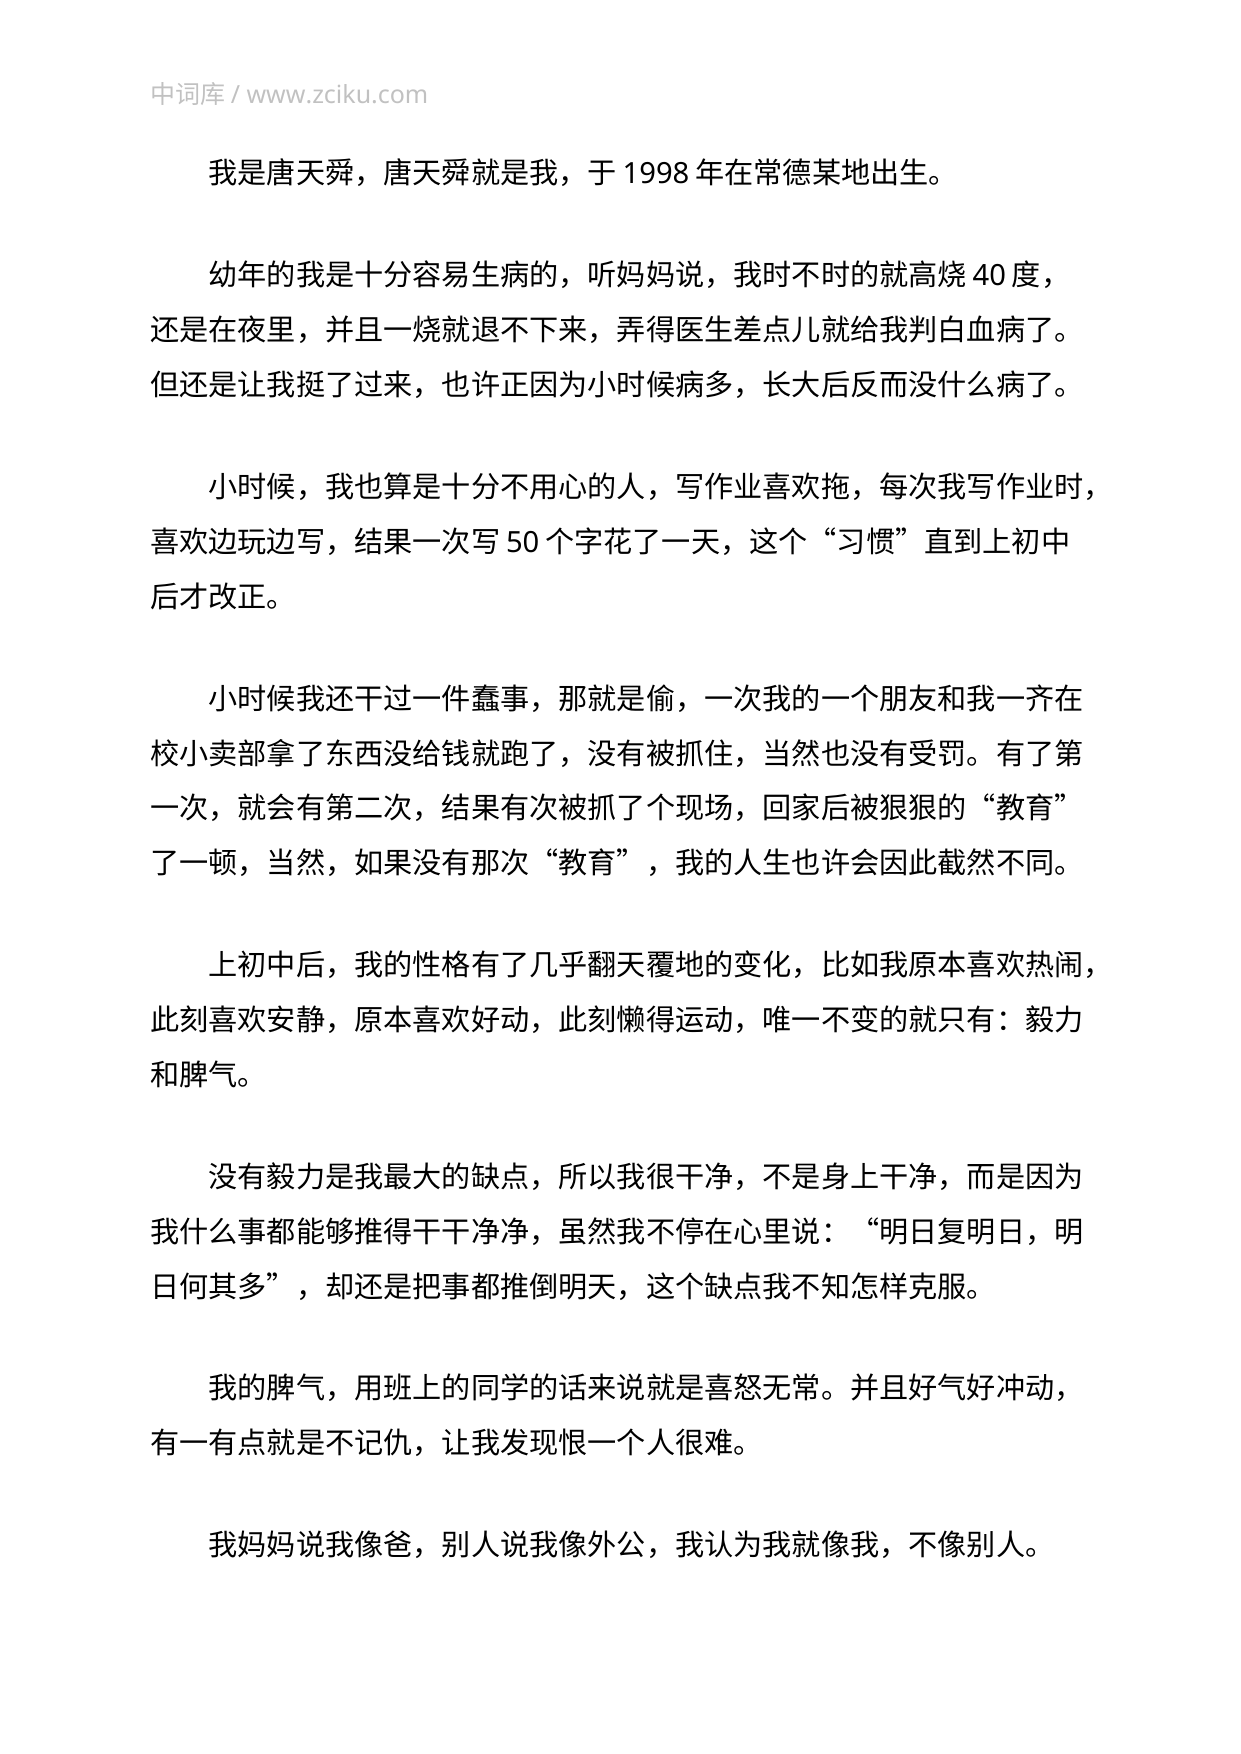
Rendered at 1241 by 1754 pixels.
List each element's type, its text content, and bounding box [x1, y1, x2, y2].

text 我的脾气，用班上的同学的话来说就是喜怒无常。并且好气好冲动，有一有点就是不记仇，让我发现恨一个人很难。 [150, 1365, 1090, 1462]
text 我是唐天舜，唐天舜就是我，于1998年在常德某地出生。 [150, 150, 1090, 192]
text 上初中后，我的性格有了几乎翻天覆地的变化，比如我原本喜欢热闹，此刻喜欢安静，原本喜欢好动，此刻懒得运动，唯一不变的就只有：毅力和脾气。 [150, 942, 1090, 1094]
text 小时候我还干过一件蠢事，那就是偷，一次我的一个朋友和我一齐在校小卖部拿了东西没给钱就跑了，没有被抓住，当然也没有受罚。有了第一次，就会有第二次，结果有次被抓了个现场，回家后被狠狠的“教育”了一顿，当然，如果没有那次“教育”，我的人生也许会因此截然不同。 [150, 675, 1090, 882]
text 我妈妈说我像爸，别人说我像外公，我认为我就像我，不像别人。 [150, 1522, 1090, 1564]
text 幼年的我是十分容易生病的，听妈妈说，我时不时的就高烧40度，还是在夜里，并且一烧就退不下来，弄得医生差点儿就给我判白血病了。但还是让我挺了过来，也许正因为小时候病多，长大后反而没什么病了。 [150, 252, 1090, 404]
text 没有毅力是我最大的缺点，所以我很干净，不是身上干净，而是因为我什么事都能够推得干干净净，虽然我不停在心里说：“明日复明日，明日何其多”，却还是把事都推倒明天，这个缺点我不知怎样克服。 [150, 1153, 1090, 1305]
text 小时候，我也算是十分不用心的人，写作业喜欢拖，每次我写作业时，喜欢边玩边写，结果一次写50个字花了一天，这个“习惯”直到上初中后才改正。 [150, 464, 1090, 616]
